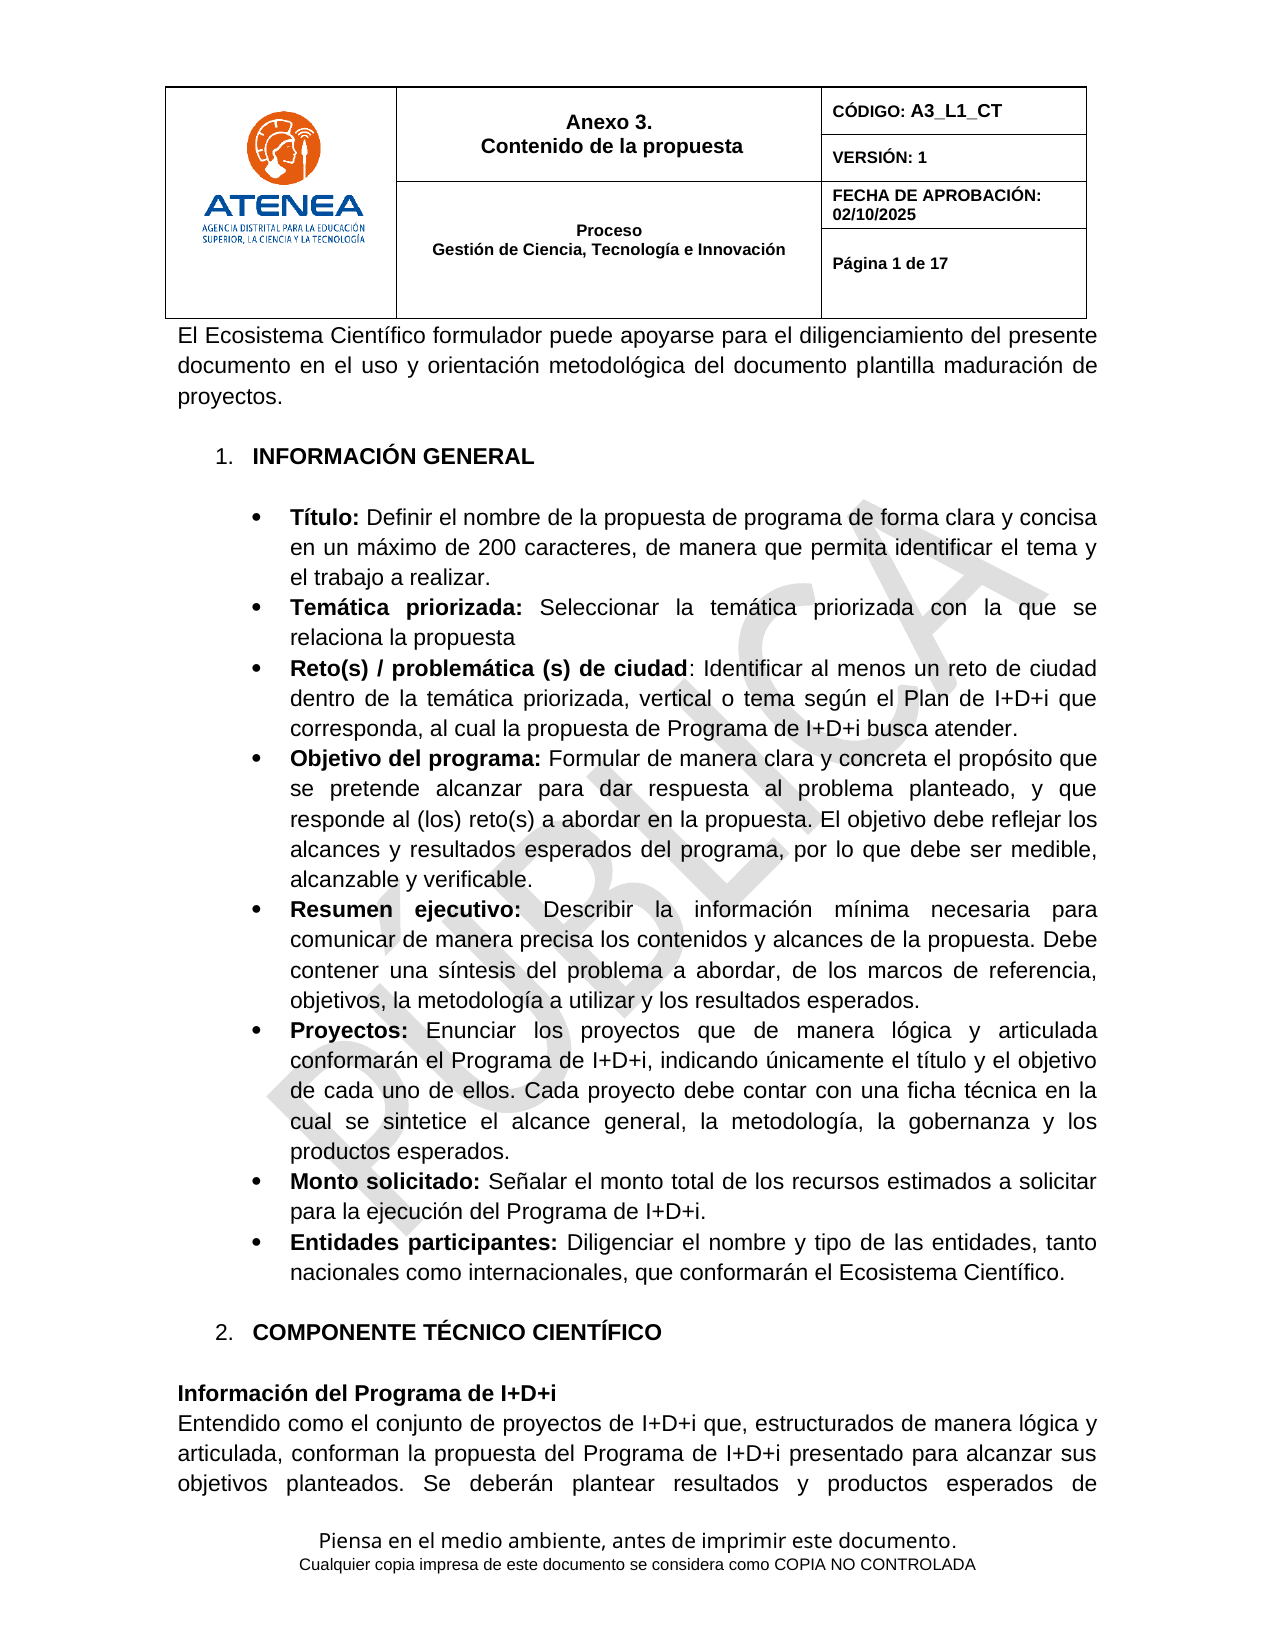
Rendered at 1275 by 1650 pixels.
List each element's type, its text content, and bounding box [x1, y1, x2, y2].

list Monto solicitado: Señalar el monto total de los recursos estimados a solicitar para la ejecución del Programa de I+D+i. [252, 1117, 1098, 1174]
list COMPONENTE TÉCNICO CIENTÍFICO [215, 1268, 1098, 1295]
text Información del Programa de I+D+i [177, 1329, 1098, 1355]
list Temática priorizada: Seleccionar la temática priorizada con la que se relaciona la propuesta [252, 543, 1098, 600]
list Entidades participantes: Diligenciar el nombre y tipo de las entidades, tanto nacionales como internacionales, que conformarán el Ecosistema Científico. [252, 1178, 1098, 1234]
list INFORMACIÓN GENERAL [215, 392, 1098, 419]
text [177, 1359, 1098, 1476]
text El Ecosistema Científico formulador puede apoyarse para el diligenciamiento del presente documento en el uso y orientación metodológica del documento plantilla maduración de proyectos. [177, 148, 1098, 358]
list Título: Definir el nombre de la propuesta de programa de forma clara y concisa en un máximo de 200 caracteres, de manera que permita identificar el tema y el trabajo a realizar. [252, 453, 1098, 540]
picture [221, 100, 341, 262]
list Objetivo del programa: Formular de manera clara y concreta el propósito que se pretende alcanzar para dar respuesta al problema planteado, y que responde al (los) reto(s) a abordar en la propuesta. El objetivo debe reflejar los alcances y resultados esperados del programa, por lo que debe ser medible, alcanzable y verificable. [252, 694, 1098, 842]
list Proyectos: Enunciar los proyectos que de manera lógica y articulada conformarán el Programa de I+D+i, indicando únicamente el título y el objetivo de cada uno de ellos. Cada proyecto debe contar con una ficha técnica en la cual se sintetice el alcance general, la metodología, la gobernanza y los productos esperados. [252, 966, 1098, 1114]
list Reto(s) / problemática (s) de ciudad: Identificar al menos un reto de ciudad dentro de la temática priorizada, vertical o tema según el Plan de I+D+i que corresponda, al cual la propuesta de Programa de I+D+i busca atender. [252, 604, 1098, 691]
list Resumen ejecutivo: Describir la información mínima necesaria para comunicar de manera precisa los contenidos y alcances de la propuesta. Debe contener una síntesis del problema a abordar, de los marcos de referencia, objetivos, la metodología a utilizar y los resultados esperados. [252, 846, 1098, 963]
